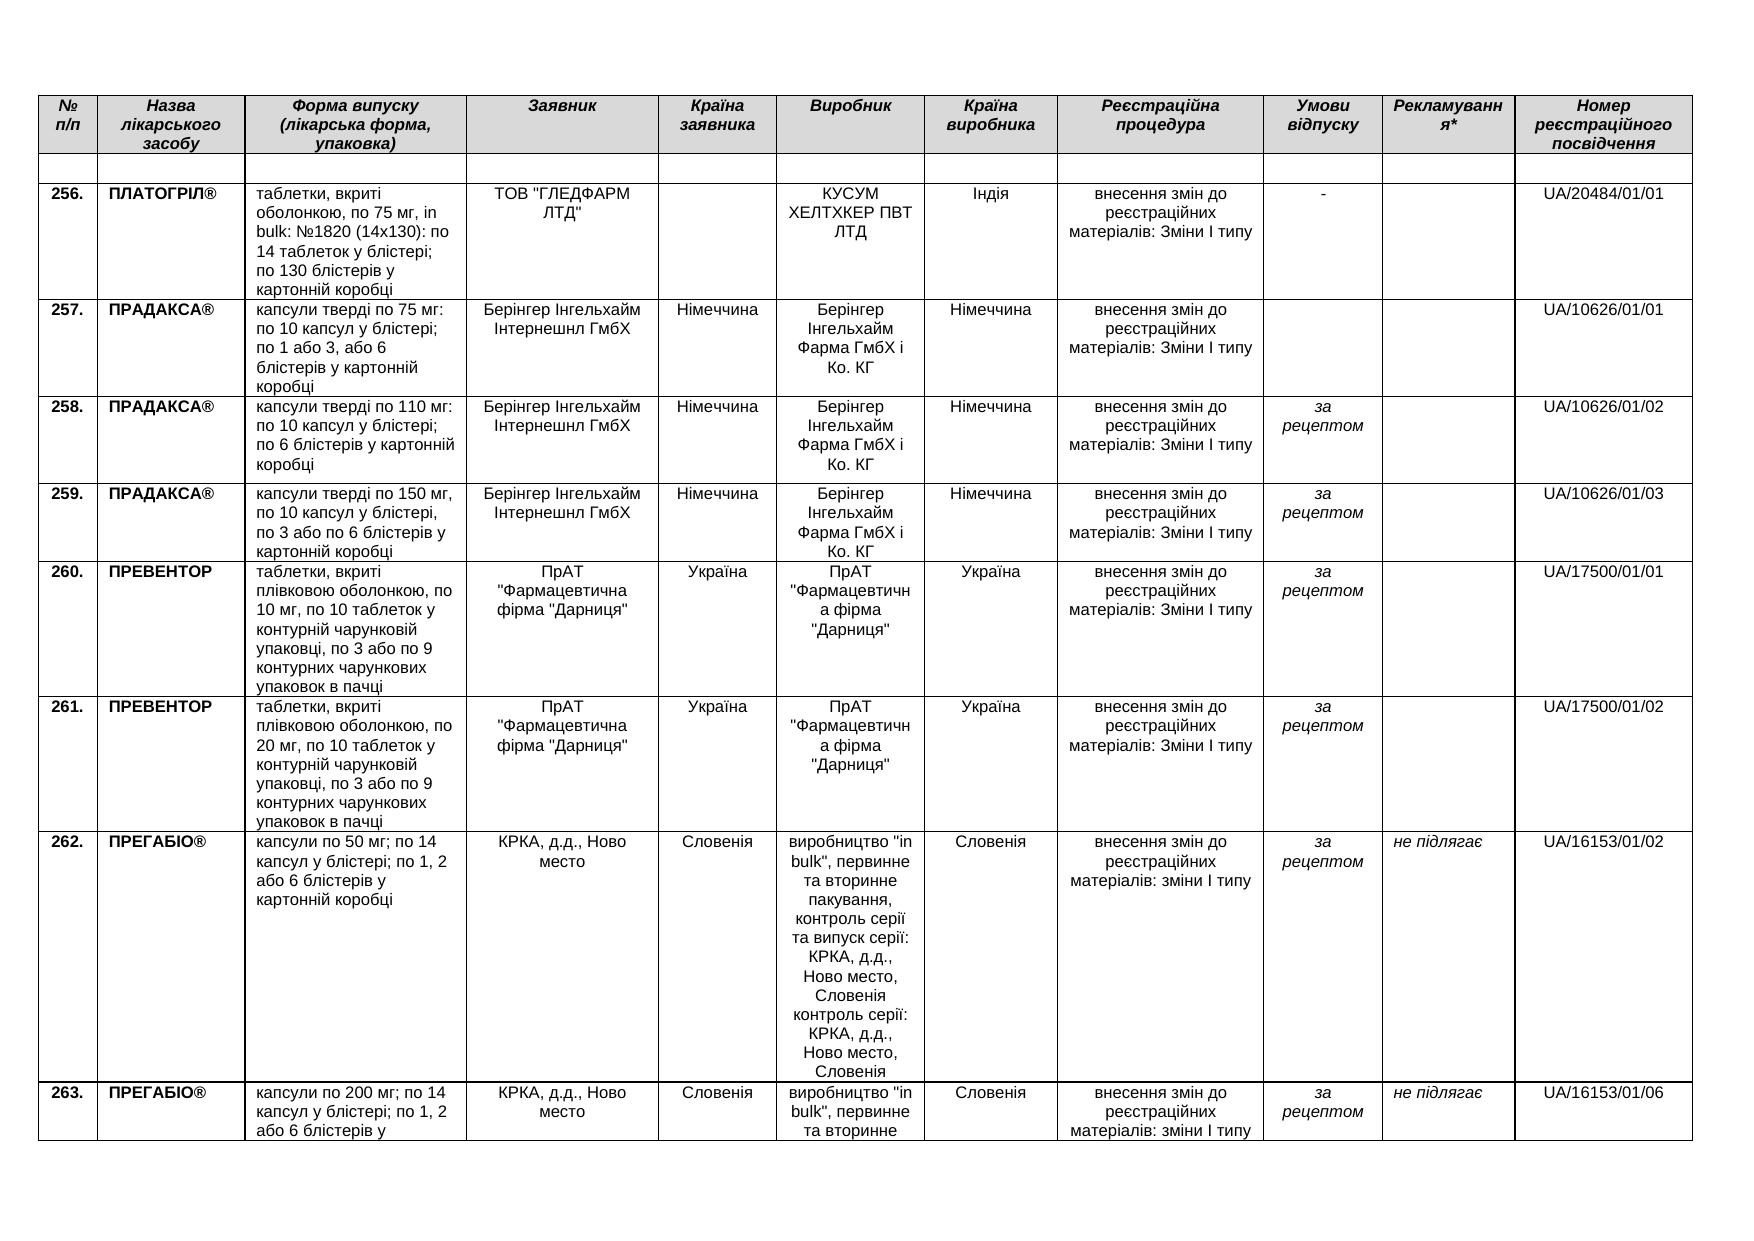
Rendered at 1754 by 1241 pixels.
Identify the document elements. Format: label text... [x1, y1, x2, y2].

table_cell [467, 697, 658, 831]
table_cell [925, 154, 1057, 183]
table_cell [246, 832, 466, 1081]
table_header Реєстраційна процедура [1058, 96, 1263, 153]
table_header Заявник [467, 96, 658, 153]
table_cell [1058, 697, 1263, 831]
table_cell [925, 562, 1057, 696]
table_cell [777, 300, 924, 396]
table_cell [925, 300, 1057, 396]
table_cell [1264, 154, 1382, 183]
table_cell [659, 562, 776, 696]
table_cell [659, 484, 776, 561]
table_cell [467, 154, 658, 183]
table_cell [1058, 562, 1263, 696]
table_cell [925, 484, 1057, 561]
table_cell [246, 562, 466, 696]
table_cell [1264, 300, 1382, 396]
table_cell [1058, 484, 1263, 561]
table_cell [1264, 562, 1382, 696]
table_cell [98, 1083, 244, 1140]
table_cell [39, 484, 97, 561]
table_header № п/п [39, 96, 97, 153]
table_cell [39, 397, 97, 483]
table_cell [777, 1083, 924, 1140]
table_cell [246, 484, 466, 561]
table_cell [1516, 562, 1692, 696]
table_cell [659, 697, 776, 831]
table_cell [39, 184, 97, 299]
table_header Форма випуску (лікарська форма, упаковка) [246, 96, 466, 153]
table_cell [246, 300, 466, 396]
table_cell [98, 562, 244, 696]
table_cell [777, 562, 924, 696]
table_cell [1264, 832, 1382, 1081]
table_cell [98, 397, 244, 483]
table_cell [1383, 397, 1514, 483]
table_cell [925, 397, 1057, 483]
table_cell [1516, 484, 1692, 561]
table_header Рекламування* [1383, 96, 1514, 153]
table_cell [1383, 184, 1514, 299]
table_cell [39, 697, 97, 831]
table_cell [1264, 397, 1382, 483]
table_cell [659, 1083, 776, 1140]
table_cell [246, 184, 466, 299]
table_header Виробник [777, 96, 924, 153]
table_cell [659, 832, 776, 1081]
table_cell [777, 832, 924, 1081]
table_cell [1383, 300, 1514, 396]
table_header Назва лікарського засобу [98, 96, 244, 153]
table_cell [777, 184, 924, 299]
table_header Умови відпуску [1264, 96, 1382, 153]
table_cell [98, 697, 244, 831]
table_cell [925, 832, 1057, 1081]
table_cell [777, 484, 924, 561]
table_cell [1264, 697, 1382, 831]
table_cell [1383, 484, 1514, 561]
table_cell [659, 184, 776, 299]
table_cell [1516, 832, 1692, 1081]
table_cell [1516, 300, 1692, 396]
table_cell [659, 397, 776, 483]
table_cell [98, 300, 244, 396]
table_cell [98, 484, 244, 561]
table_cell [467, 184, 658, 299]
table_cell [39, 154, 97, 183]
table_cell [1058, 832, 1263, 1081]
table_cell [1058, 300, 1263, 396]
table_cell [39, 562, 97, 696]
table_header Країна виробника [925, 96, 1057, 153]
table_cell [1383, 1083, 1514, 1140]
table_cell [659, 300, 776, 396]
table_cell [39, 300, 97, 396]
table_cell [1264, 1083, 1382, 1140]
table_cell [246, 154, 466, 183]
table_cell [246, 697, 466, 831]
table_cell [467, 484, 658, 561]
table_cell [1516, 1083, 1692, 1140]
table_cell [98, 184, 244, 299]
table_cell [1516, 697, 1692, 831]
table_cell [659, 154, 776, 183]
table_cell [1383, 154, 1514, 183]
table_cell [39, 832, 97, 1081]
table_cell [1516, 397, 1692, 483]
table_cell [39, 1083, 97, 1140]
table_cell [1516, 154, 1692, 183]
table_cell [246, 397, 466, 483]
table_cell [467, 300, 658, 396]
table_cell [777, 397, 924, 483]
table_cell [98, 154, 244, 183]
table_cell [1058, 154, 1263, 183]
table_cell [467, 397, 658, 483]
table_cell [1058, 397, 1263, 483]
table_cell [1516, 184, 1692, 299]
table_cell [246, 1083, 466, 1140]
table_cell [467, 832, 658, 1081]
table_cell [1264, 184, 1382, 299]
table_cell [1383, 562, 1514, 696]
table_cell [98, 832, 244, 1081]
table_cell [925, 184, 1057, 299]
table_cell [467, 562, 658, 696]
table_header Країна заявника [659, 96, 776, 153]
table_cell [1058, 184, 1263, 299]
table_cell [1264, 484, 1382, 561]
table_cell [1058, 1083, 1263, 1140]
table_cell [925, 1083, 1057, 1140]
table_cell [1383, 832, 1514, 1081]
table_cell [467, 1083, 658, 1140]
table_header Номер реєстраційного посвідчення [1516, 96, 1692, 153]
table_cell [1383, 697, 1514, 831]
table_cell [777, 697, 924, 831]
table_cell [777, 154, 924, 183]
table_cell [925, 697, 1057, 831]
